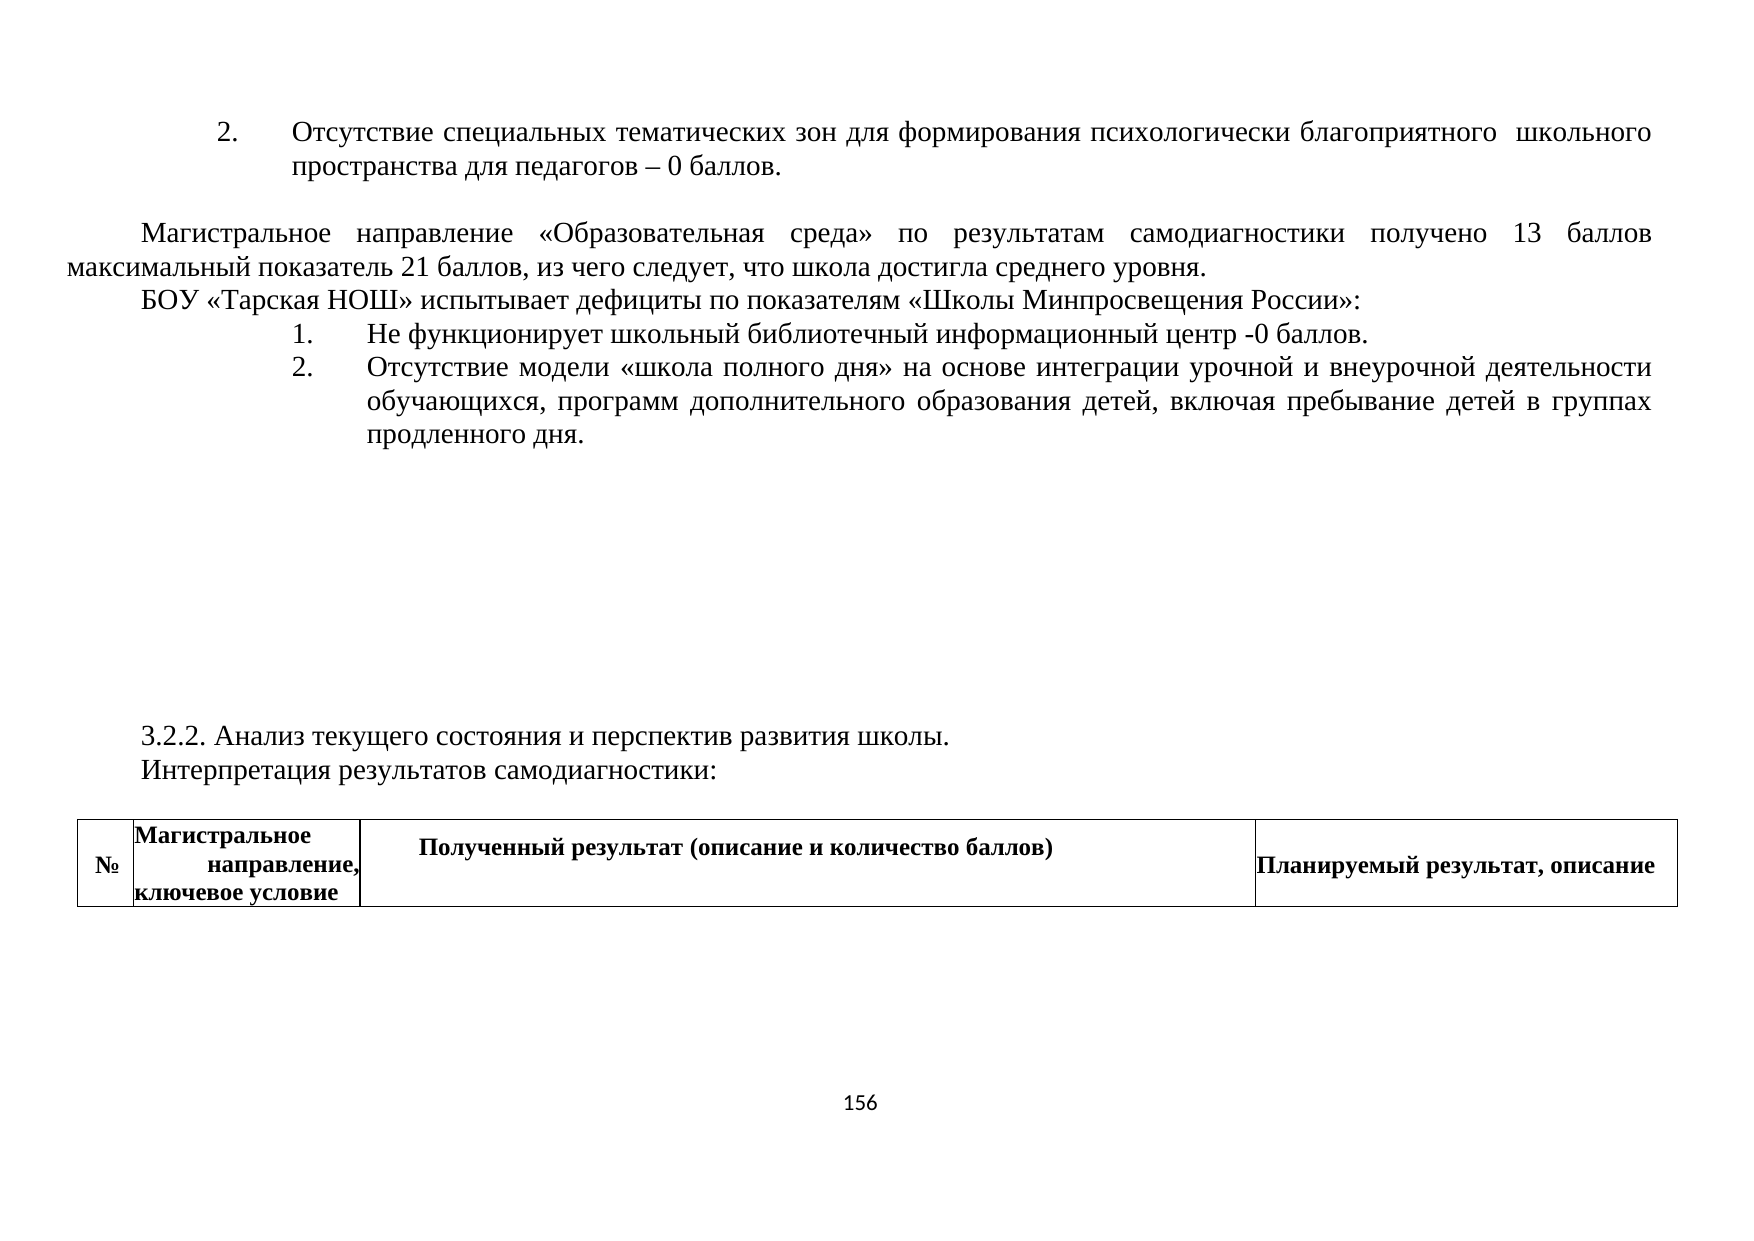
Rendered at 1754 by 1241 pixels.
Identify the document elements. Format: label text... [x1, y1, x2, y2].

list Отсутствие модели «школа полного дня» на основе интеграции урочной и внеурочной деятельности обучающихся, программ дополнительного образования детей, включая пребывание детей в группах продленного дня. [292, 349, 1653, 450]
list Отсутствие специальных тематических зон для формирования психологически благоприятного школьного пространства для педагогов – 0 баллов. [217, 114, 1653, 182]
table_header Магистральное направление, ключевое условие [134, 820, 359, 906]
list Не функционирует школьный библиотечный информационный центр -0 баллов. [292, 316, 1653, 349]
text БОУ «Тарская НОШ» испытывает дефициты по показателям «Школы Минпросвещения России»: [67, 282, 1653, 316]
text 3.2.2. Анализ текущего состояния и перспектив развития школы. [67, 718, 1653, 752]
list Интерпретация результатов самодиагностики: [141, 752, 1653, 785]
text Магистральное направление «Образовательная среда» по результатам самодиагностики получено 13 баллов максимальный показатель 21 баллов, из чего следует, что школа достигла среднего уровня. [67, 215, 1653, 282]
table_header № [78, 820, 133, 906]
table_header Планируемый результат, описание [1256, 820, 1677, 906]
table_header Полученный результат (описание и количество баллов) [361, 820, 1255, 906]
